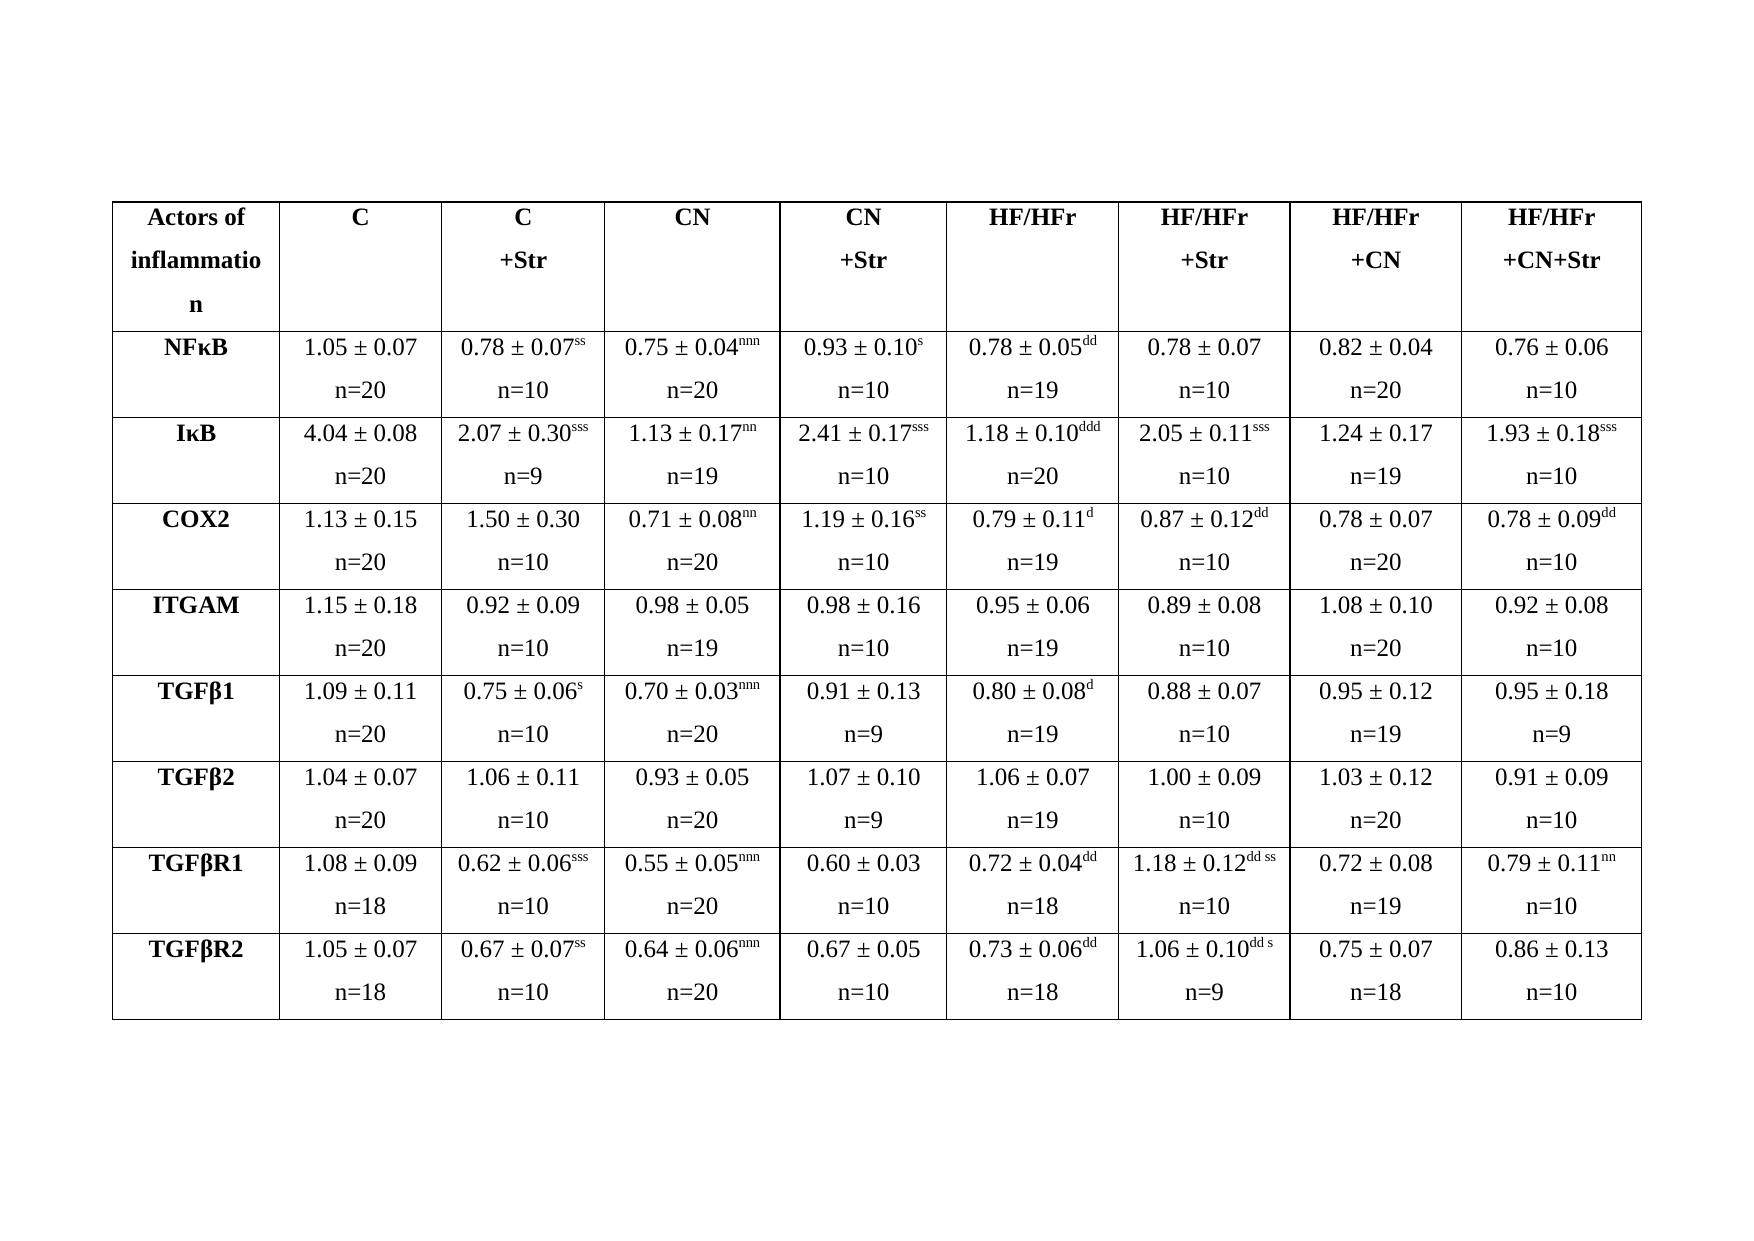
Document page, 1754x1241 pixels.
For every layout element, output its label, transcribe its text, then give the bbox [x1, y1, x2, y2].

table_header Actors of inflammation [113, 203, 279, 331]
table_cell 1.19 ± 0.16ss n=10 [781, 504, 946, 589]
table_header CN [605, 203, 779, 331]
table_cell 0.95 ± 0.06 n=19 [947, 590, 1118, 675]
table_cell 1.15 ± 0.18 n=20 [280, 590, 441, 675]
table_header C +Str [442, 203, 604, 331]
table_cell 2.07 ± 0.30sss n=9 [442, 418, 604, 503]
table_cell TGFβ2 [113, 762, 279, 847]
table_cell 1.03 ± 0.12 n=20 [1291, 762, 1461, 847]
table_cell 1.07 ± 0.10 n=9 [781, 762, 946, 847]
table_cell 0.72 ± 0.04dd n=18 [947, 848, 1118, 933]
table_cell COX2 [113, 504, 279, 589]
table_cell 1.50 ± 0.30 n=10 [442, 504, 604, 589]
table_cell 0.93 ± 0.10s n=10 [781, 332, 946, 417]
table_header HF/HFr +CN [1291, 203, 1461, 331]
table_cell 0.98 ± 0.05 n=19 [605, 590, 779, 675]
table_header HF/HFr +CN+Str [1462, 203, 1641, 331]
table_cell 0.92 ± 0.09 n=10 [442, 590, 604, 675]
table_cell 0.95 ± 0.12 n=19 [1291, 676, 1461, 761]
table_cell 0.89 ± 0.08 n=10 [1119, 590, 1289, 675]
table_cell 0.71 ± 0.08nn n=20 [605, 504, 779, 589]
table_header CN +Str [781, 203, 946, 331]
table_cell 0.75 ± 0.04nnn n=20 [605, 332, 779, 417]
table_cell 0.75 ± 0.07 n=18 [1291, 934, 1461, 1019]
table_cell 1.05 ± 0.07 n=18 [280, 934, 441, 1019]
table_cell 0.78 ± 0.07 n=20 [1291, 504, 1461, 589]
table_cell ITGAM [113, 590, 279, 675]
table_cell 2.41 ± 0.17sss n=10 [781, 418, 946, 503]
table_cell TGFβ1 [113, 676, 279, 761]
table_cell 0.92 ± 0.08 n=10 [1462, 590, 1641, 675]
table_cell 0.78 ± 0.07ss n=10 [442, 332, 604, 417]
table_cell 0.80 ± 0.08d n=19 [947, 676, 1118, 761]
table_cell 0.95 ± 0.18 n=9 [1462, 676, 1641, 761]
table_cell 0.75 ± 0.06s n=10 [442, 676, 604, 761]
table_cell TGFβR1 [113, 848, 279, 933]
table_cell 0.70 ± 0.03nnn n=20 [605, 676, 779, 761]
table_cell 2.05 ± 0.11sss n=10 [1119, 418, 1289, 503]
table_cell TGFβR2 [113, 934, 279, 1019]
table_cell 0.55 ± 0.05nnn n=20 [605, 848, 779, 933]
table_cell 1.00 ± 0.09 n=10 [1119, 762, 1289, 847]
table_cell 0.82 ± 0.04 n=20 [1291, 332, 1461, 417]
table_cell 1.06 ± 0.10dd s n=9 [1119, 934, 1289, 1019]
table_cell 1.08 ± 0.09 n=18 [280, 848, 441, 933]
table_cell 0.78 ± 0.07 n=10 [1119, 332, 1289, 417]
table_cell 1.18 ± 0.10ddd n=20 [947, 418, 1118, 503]
table_cell 0.72 ± 0.08 n=19 [1291, 848, 1461, 933]
table_header HF/HFr [947, 203, 1118, 331]
table_cell 0.67 ± 0.05 n=10 [781, 934, 946, 1019]
table_cell 1.93 ± 0.18sss n=10 [1462, 418, 1641, 503]
table_header C [280, 203, 441, 331]
table_cell 0.88 ± 0.07 n=10 [1119, 676, 1289, 761]
table_cell 0.78 ± 0.09dd n=10 [1462, 504, 1641, 589]
table_cell 0.98 ± 0.16 n=10 [781, 590, 946, 675]
table_cell 1.04 ± 0.07 n=20 [280, 762, 441, 847]
table_cell 0.73 ± 0.06dd n=18 [947, 934, 1118, 1019]
table_cell 0.87 ± 0.12dd n=10 [1119, 504, 1289, 589]
table_cell 0.67 ± 0.07ss n=10 [442, 934, 604, 1019]
table_cell 1.09 ± 0.11 n=20 [280, 676, 441, 761]
table_cell NFκB [113, 332, 279, 417]
table_cell 1.05 ± 0.07 n=20 [280, 332, 441, 417]
table_cell 0.91 ± 0.13 n=9 [781, 676, 946, 761]
table_cell 0.86 ± 0.13 n=10 [1462, 934, 1641, 1019]
table_header HF/HFr +Str [1119, 203, 1289, 331]
table_cell 0.79 ± 0.11d n=19 [947, 504, 1118, 589]
table_cell 1.13 ± 0.15 n=20 [280, 504, 441, 589]
table_cell 0.64 ± 0.06nnn n=20 [605, 934, 779, 1019]
table_cell 0.93 ± 0.05 n=20 [605, 762, 779, 847]
table_cell 1.13 ± 0.17nn n=19 [605, 418, 779, 503]
table_cell 0.60 ± 0.03 n=10 [781, 848, 946, 933]
table_cell 1.08 ± 0.10 n=20 [1291, 590, 1461, 675]
table_cell 1.24 ± 0.17 n=19 [1291, 418, 1461, 503]
table_cell 1.06 ± 0.11 n=10 [442, 762, 604, 847]
table_cell 1.06 ± 0.07 n=19 [947, 762, 1118, 847]
table_cell 0.79 ± 0.11nn n=10 [1462, 848, 1641, 933]
table_cell 0.62 ± 0.06sss n=10 [442, 848, 604, 933]
table_cell 1.18 ± 0.12dd ss n=10 [1119, 848, 1289, 933]
table_cell IκB [113, 418, 279, 503]
table_cell 0.76 ± 0.06 n=10 [1462, 332, 1641, 417]
table_cell 0.78 ± 0.05dd n=19 [947, 332, 1118, 417]
table_cell 0.91 ± 0.09 n=10 [1462, 762, 1641, 847]
table_cell 4.04 ± 0.08 n=20 [280, 418, 441, 503]
